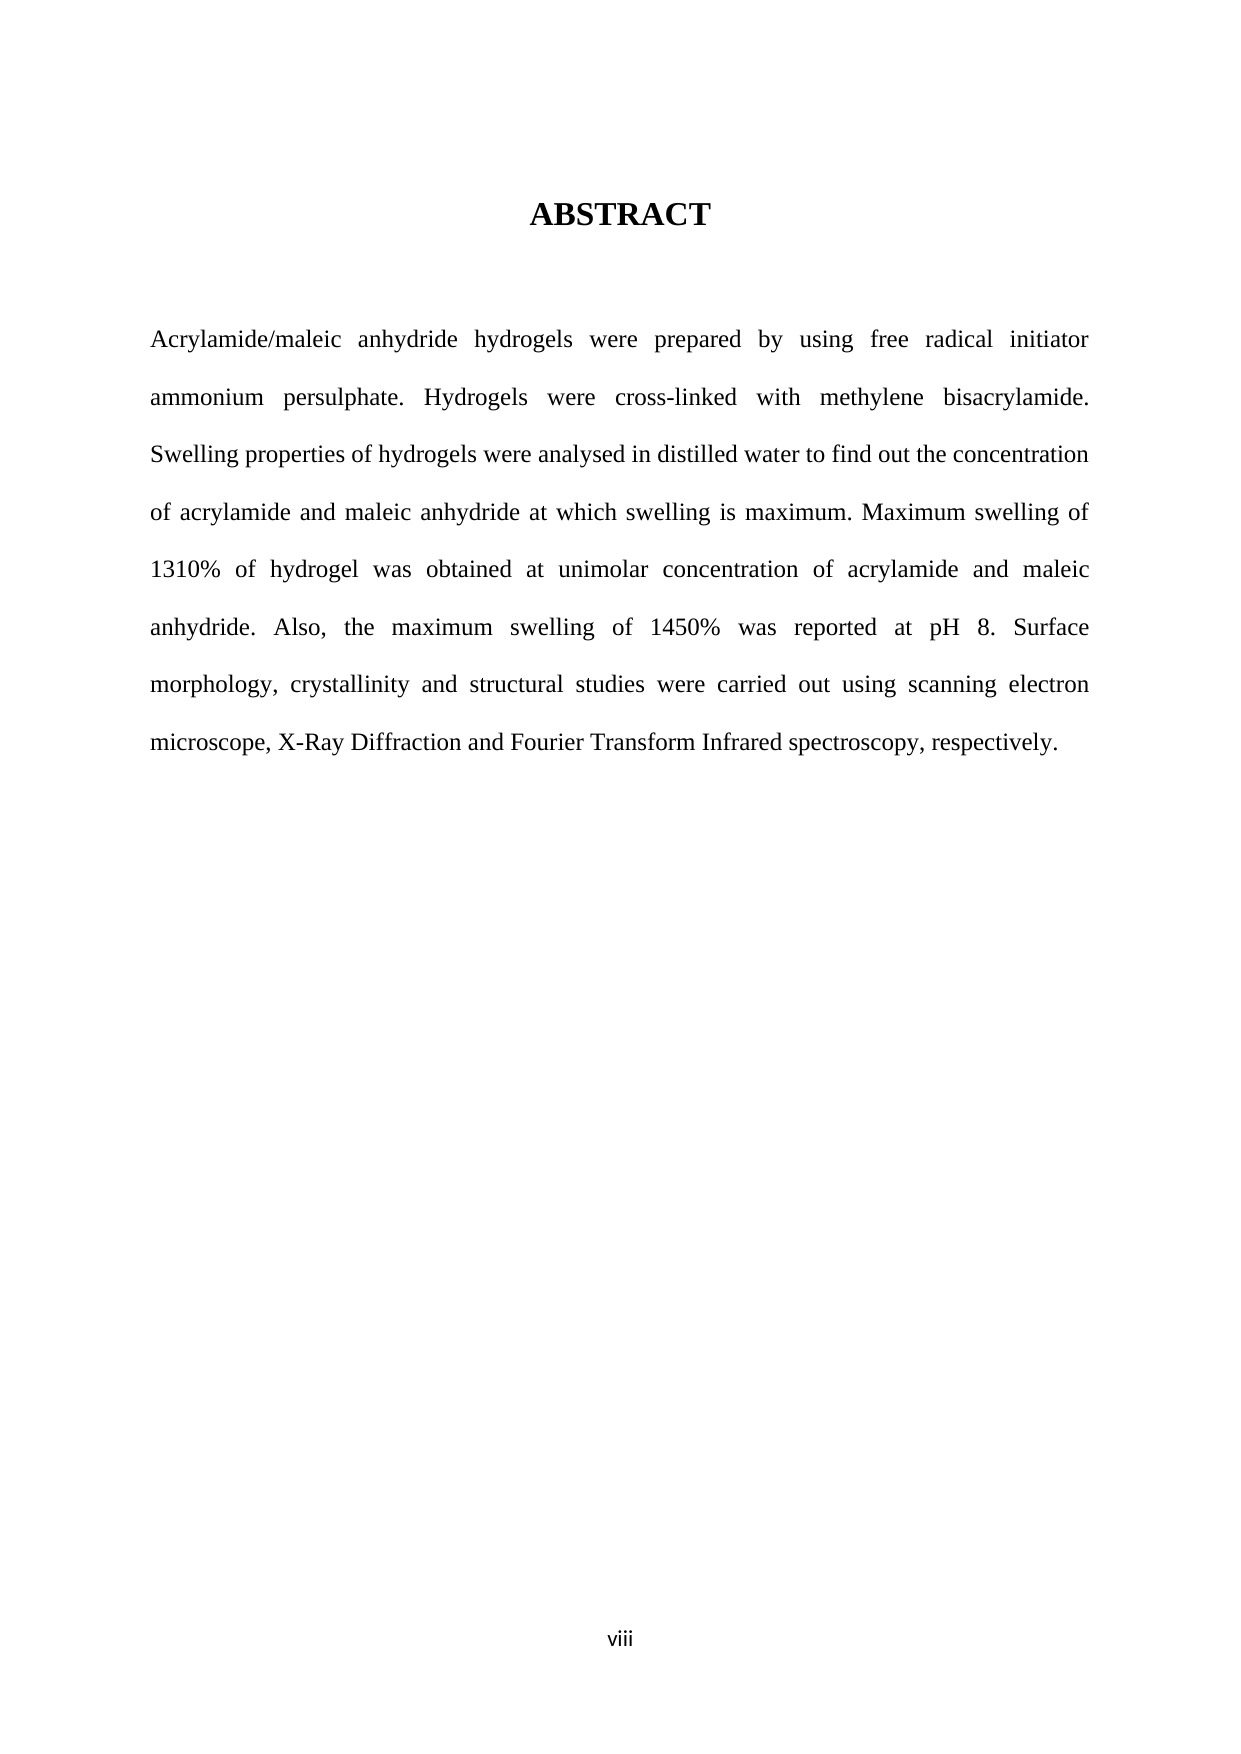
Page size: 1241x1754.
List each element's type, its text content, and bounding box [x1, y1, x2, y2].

text Acrylamide/maleic anhydride hydrogels were prepared by using free radical initiator ammonium persulphate. Hydrogels were cross-linked with methylene bisacrylamide. Swelling properties of hydrogels were analysed in distilled water to find out the concentration of acrylamide and maleic anhydride at which swelling is maximum. Maximum swelling of 1310% of hydrogel was obtained at unimolar concentration of acrylamide and maleic anhydride. Also, the maximum swelling of 1450% was reported at pH 8. Surface morphology, crystallinity and structural studies were carried out using scanning electron microscope, X-Ray Diffraction and Fourier Transform Infrared spectroscopy, respectively. [150, 324, 1090, 756]
text ABSTRACT [150, 194, 1090, 233]
